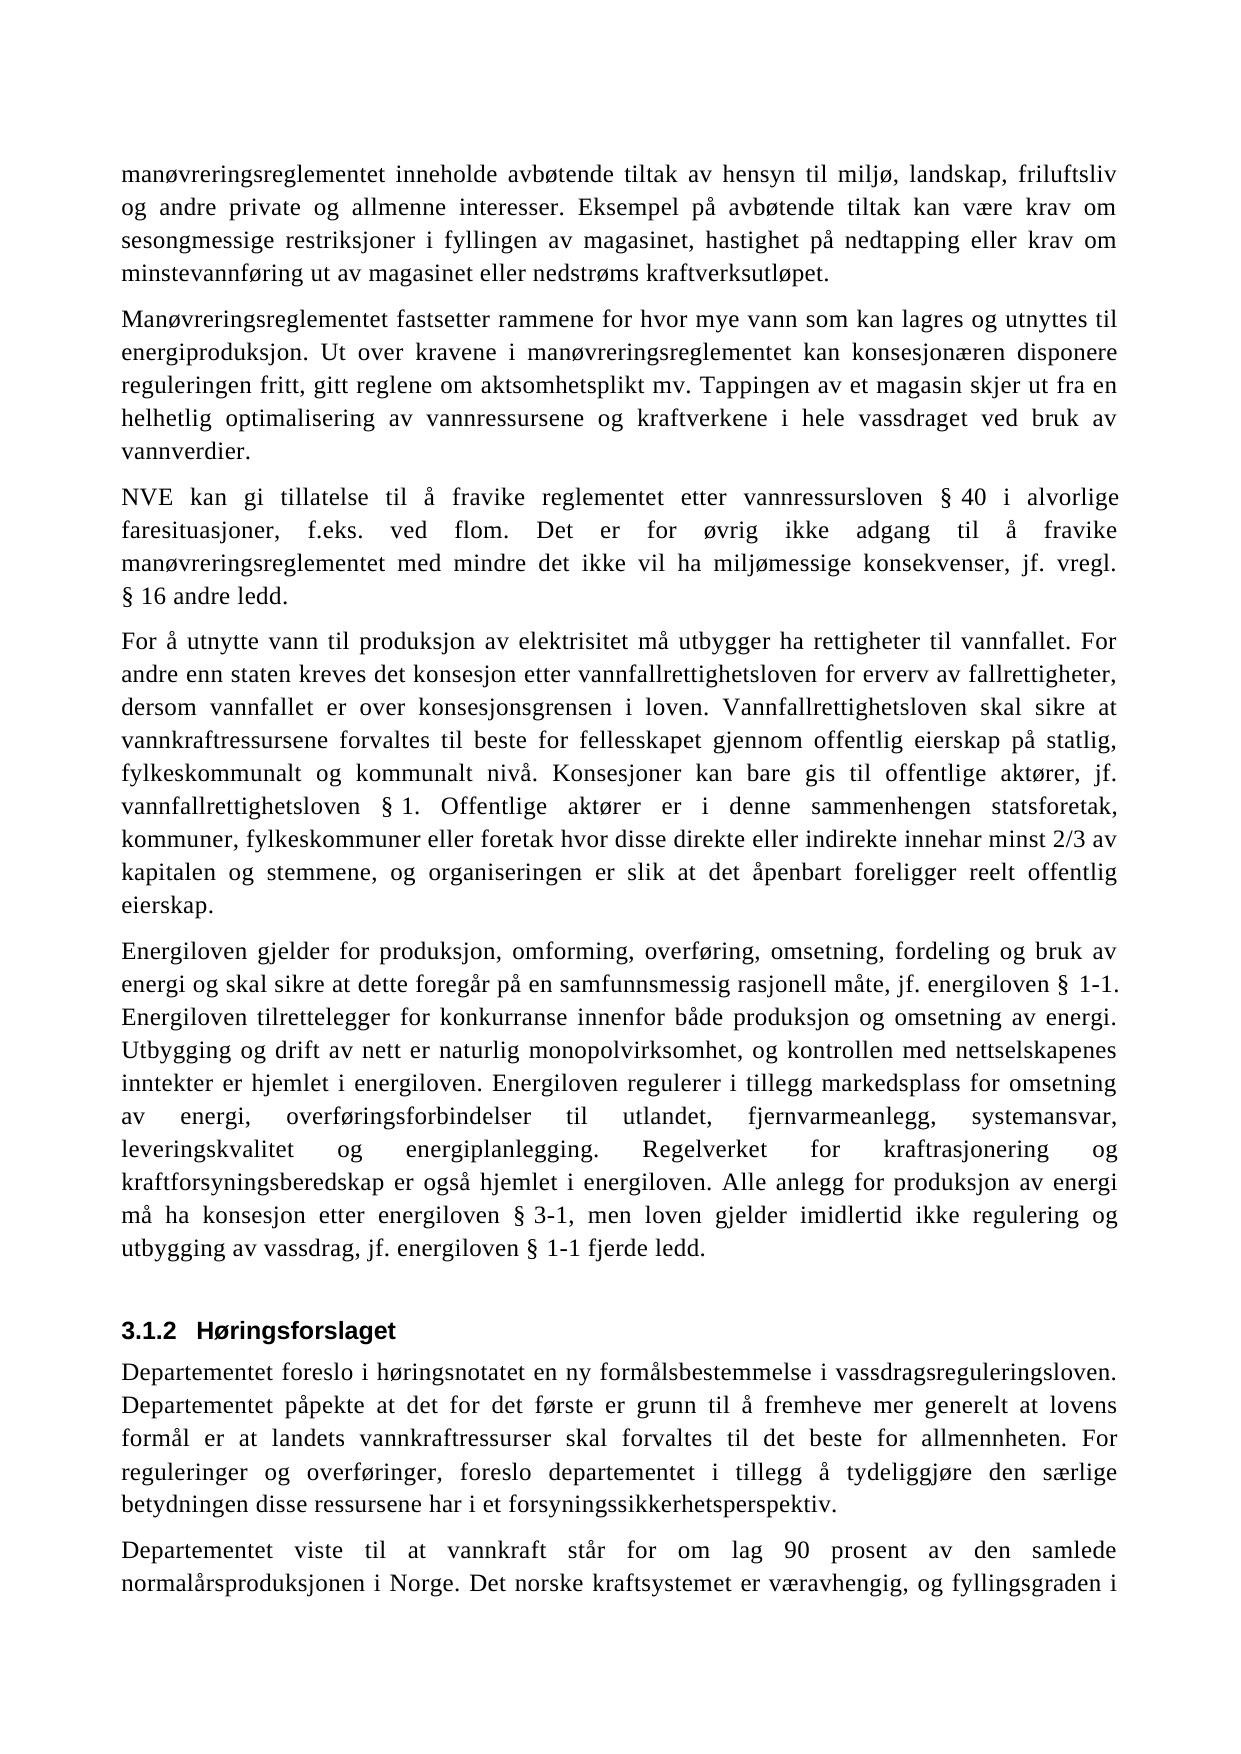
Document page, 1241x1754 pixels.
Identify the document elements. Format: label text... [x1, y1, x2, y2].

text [121, 159, 1119, 287]
text Energiloven gjelder for produksjon, omforming, overføring, omsetning, fordeling og bruk av energi og skal sikre at dette foregår på en samfunnsmessig rasjonell måte, jf. energiloven § 1-1. Energiloven tilrettelegger for konkurranse innenfor både produksjon og omsetning av energi. Utbygging og drift av nett er naturlig monopolvirksomhet, og kontrollen med nettselskapenes inntekter er hjemlet i energiloven. Energiloven regulerer i tillegg markedsplass for omsetning av energi, overføringsforbindelser til utlandet, fjernvarmeanlegg, systemansvar, leveringskvalitet og energiplanlegging. Regelverket for kraftrasjonering og kraftforsyningsberedskap er også hjemlet i energiloven. Alle anlegg for produksjon av energi må ha konsesjon etter energiloven § 3-1, men loven gjelder imidlertid ikke regulering og utbygging av vassdrag, jf. energiloven § 1-1 fjerde ledd. [121, 936, 1119, 1262]
text For å utnytte vann til produksjon av elektrisitet må utbygger ha rettigheter til vannfallet. For andre enn staten kreves det konsesjon etter vannfallrettighetsloven for erverv av fallrettigheter, dersom vannfallet er over konsesjonsgrensen i loven. Vannfallrettighetsloven skal sikre at vannkraftressursene forvaltes til beste for fellesskapet gjennom offentlig eierskap på statlig, fylkeskommunalt og kommunalt nivå. Konsesjoner kan bare gis til offentlige aktører, jf. vannfallrettighetsloven § 1. Offentlige aktører er i denne sammenhengen statsforetak, kommuner, fylkeskommuner eller foretak hvor disse direkte eller indirekte innehar minst 2/3 av kapitalen og stemmene, og organiseringen er slik at det åpenbart foreligger reelt offentlig eierskap. [121, 626, 1119, 919]
text NVE kan gi tillatelse til å fravike reglementet etter vannressursloven § 40 i alvorlige faresituasjoner, f.eks. ved flom. Det er for øvrig ikke adgang til å fravike manøvreringsreglementet med mindre det ikke vil ha miljømessige konsekvenser, jf. vregl. § 16 andre ledd. [121, 482, 1119, 609]
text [121, 1535, 1119, 1597]
text Departementet foreslo i høringsnotatet en ny formålsbestemmelse i vassdragsreguleringsloven. Departementet påpekte at det for det første er grunn til å fremheve mer generelt at lovens formål er at landets vannkraftressurser skal forvaltes til det beste for allmennheten. For reguleringer og overføringer, foreslo departementet i tillegg å tydeliggjøre den særlige betydningen disse ressursene har i et forsyningssikkerhetsperspektiv. [121, 1357, 1119, 1518]
text Manøvreringsreglementet fastsetter rammene for hvor mye vann som kan lagres og utnyttes til energiproduksjon. Ut over kravene i manøvreringsreglementet kan konsesjonæren disponere reguleringen fritt, gitt reglene om aktsomhetsplikt mv. Tappingen av et magasin skjer ut fra en helhetlig optimalisering av vannressursene og kraftverkene i hele vassdraget ved bruk av vannverdier. [121, 304, 1119, 465]
subtitle Høringsforslaget [121, 1316, 1119, 1345]
